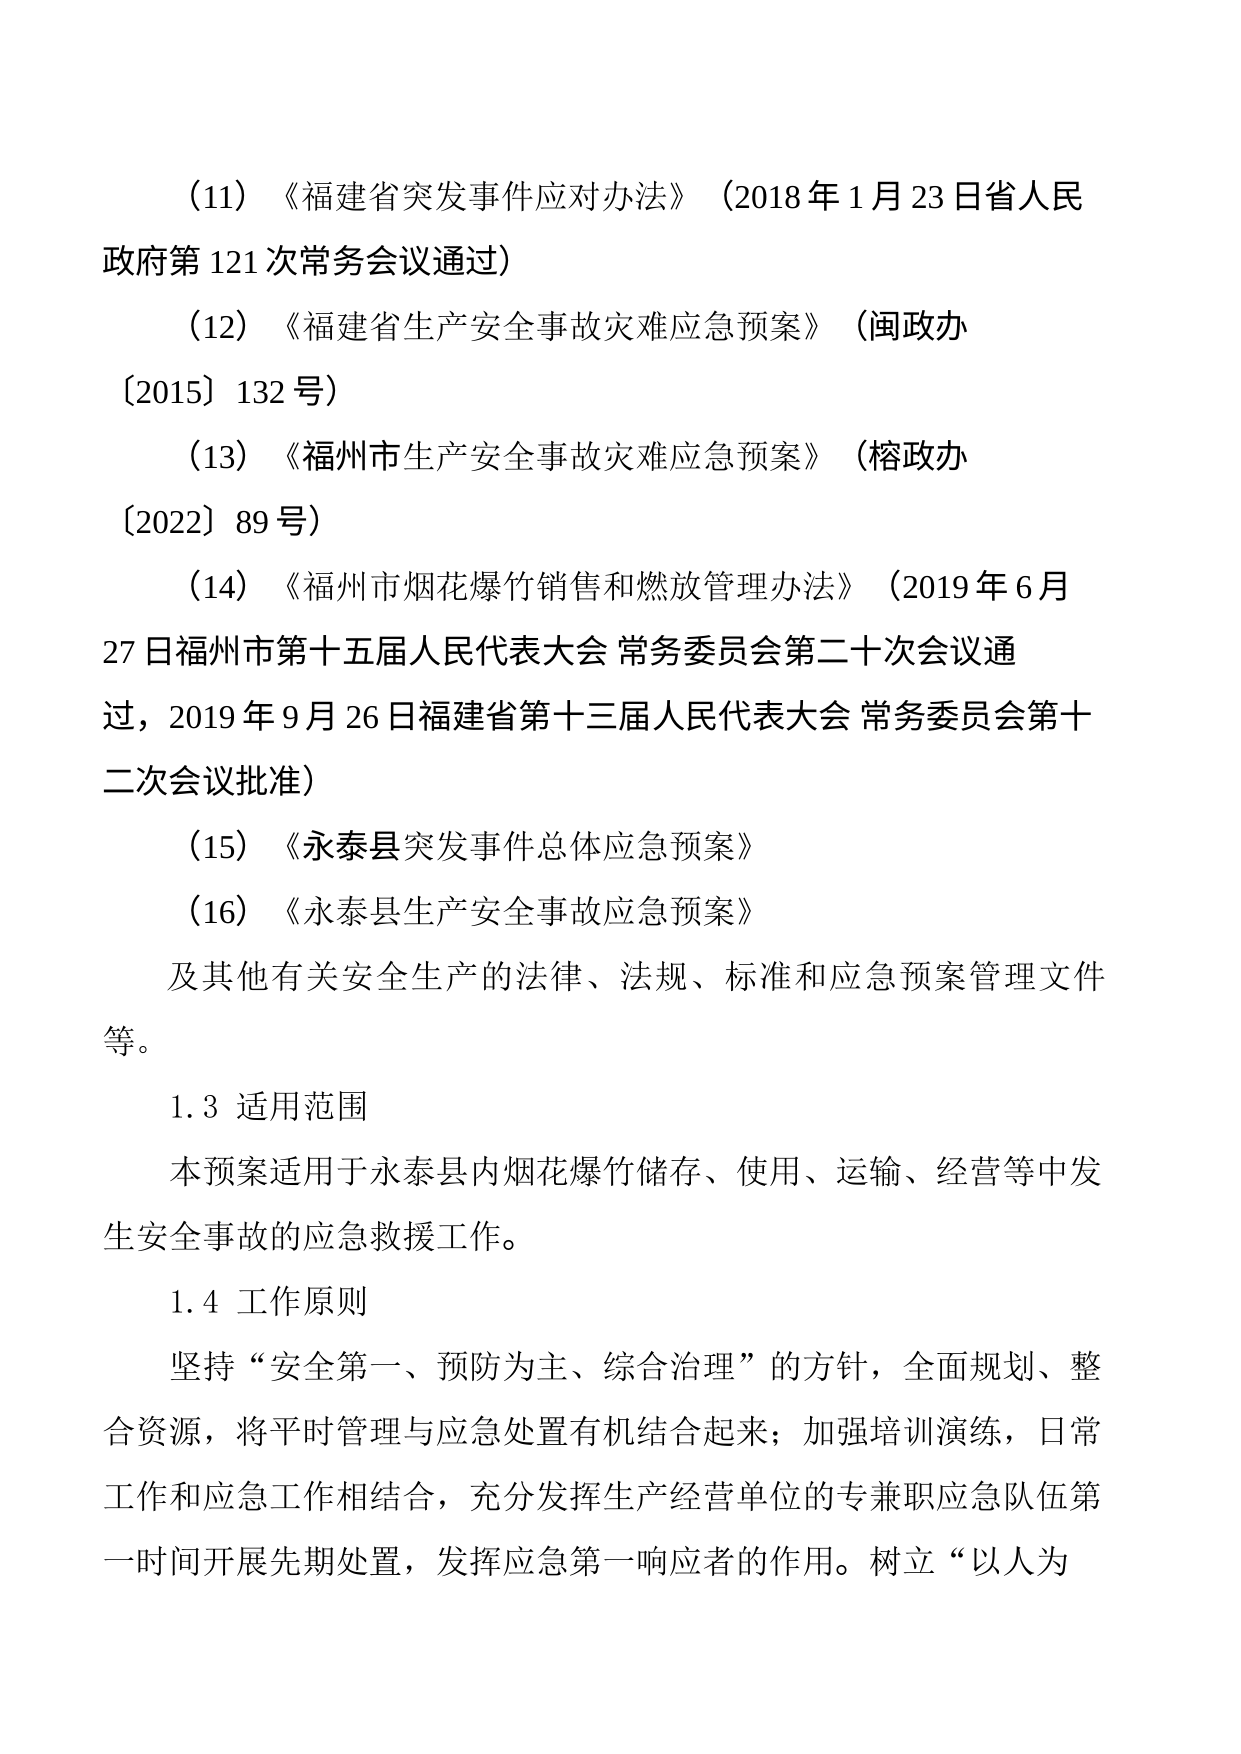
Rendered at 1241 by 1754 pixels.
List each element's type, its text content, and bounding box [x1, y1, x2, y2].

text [102, 1332, 1108, 1592]
text （11）《福建省突发事件应对办法》（2018年1月23日省人民政府第121次常务会议通过） [102, 162, 1108, 292]
text 及其他有关安全生产的法律、法规、标准和应急预案管理文件等。 [102, 942, 1108, 1072]
text （15）《永泰县突发事件总体应急预案》 [102, 812, 1108, 877]
text （16）《永泰县生产安全事故应急预案》 [102, 877, 1108, 942]
text 1.4 工作原则 [102, 1267, 1108, 1332]
text （12）《福建省生产安全事故灾难应急预案》（闽政办〔2015〕132号） [102, 292, 1108, 422]
text 本预案适用于永泰县内烟花爆竹储存、使用、运输、经营等中发生安全事故的应急救援工作。 [102, 1137, 1108, 1267]
text （13）《福州市生产安全事故灾难应急预案》（榕政办〔2022〕89号） [102, 422, 1108, 552]
text 1.3 适用范围 [102, 1072, 1108, 1137]
text （14）《福州市烟花爆竹销售和燃放管理办法》（2019年6月27日福州市第十五届人民代表大会 常务委员会第二十次会议通过，2019年9月26日福建省第十三届人民代表大会 常务委员会第十二次会议批准） [102, 552, 1108, 812]
